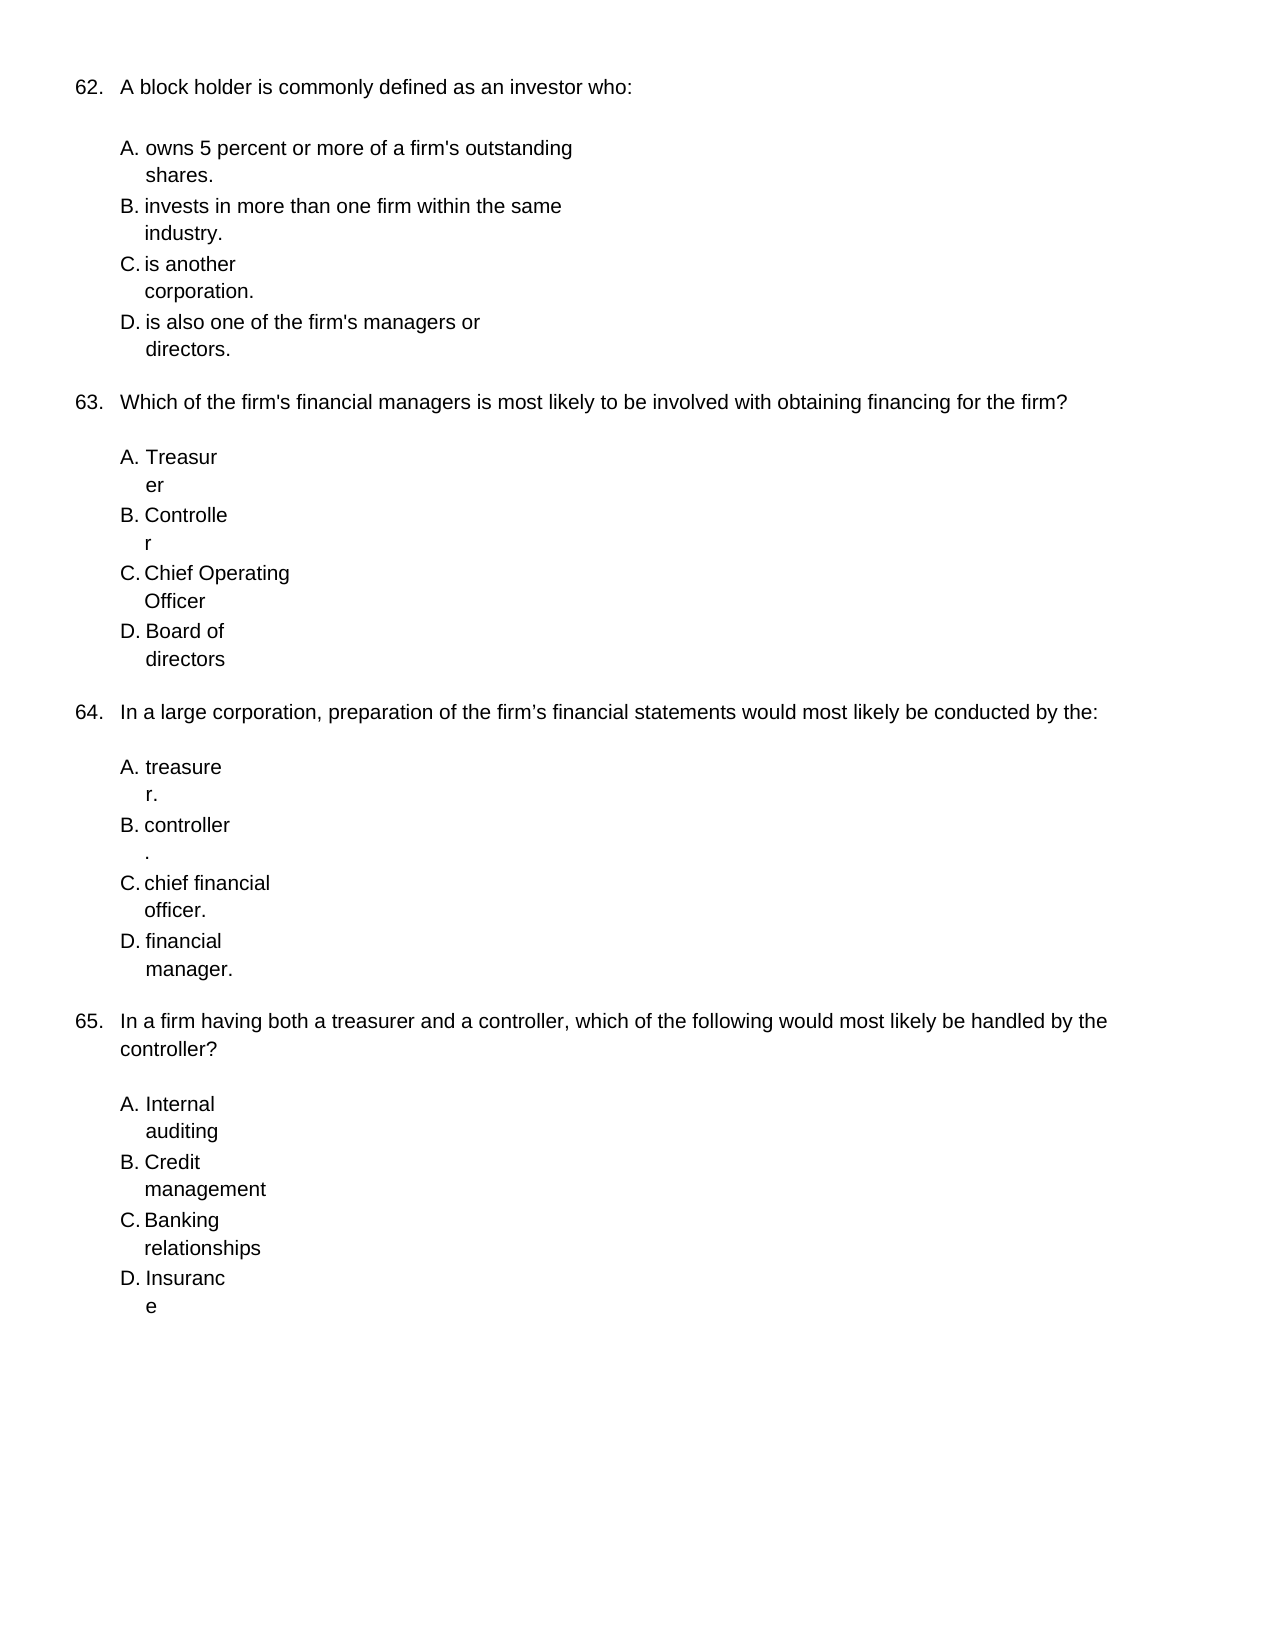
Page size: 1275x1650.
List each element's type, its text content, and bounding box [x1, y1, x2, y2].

table_header In a large corporation, preparation of the firm’s financial statements would most likely be conducted by the: [120, 700, 1200, 984]
table_header A block holder is commonly defined as an investor who: [120, 75, 1200, 365]
table_header 63. [75, 390, 120, 675]
table_header 65. [75, 1009, 120, 1321]
table_header 64. [75, 700, 120, 984]
table_header Which of the firm's financial managers is most likely to be involved with obtaining financing for the firm? [120, 390, 1200, 675]
table_header 62. [75, 75, 120, 365]
table_header In a firm having both a treasurer and a controller, which of the following would most likely be handled by the controller? [120, 1009, 1200, 1321]
